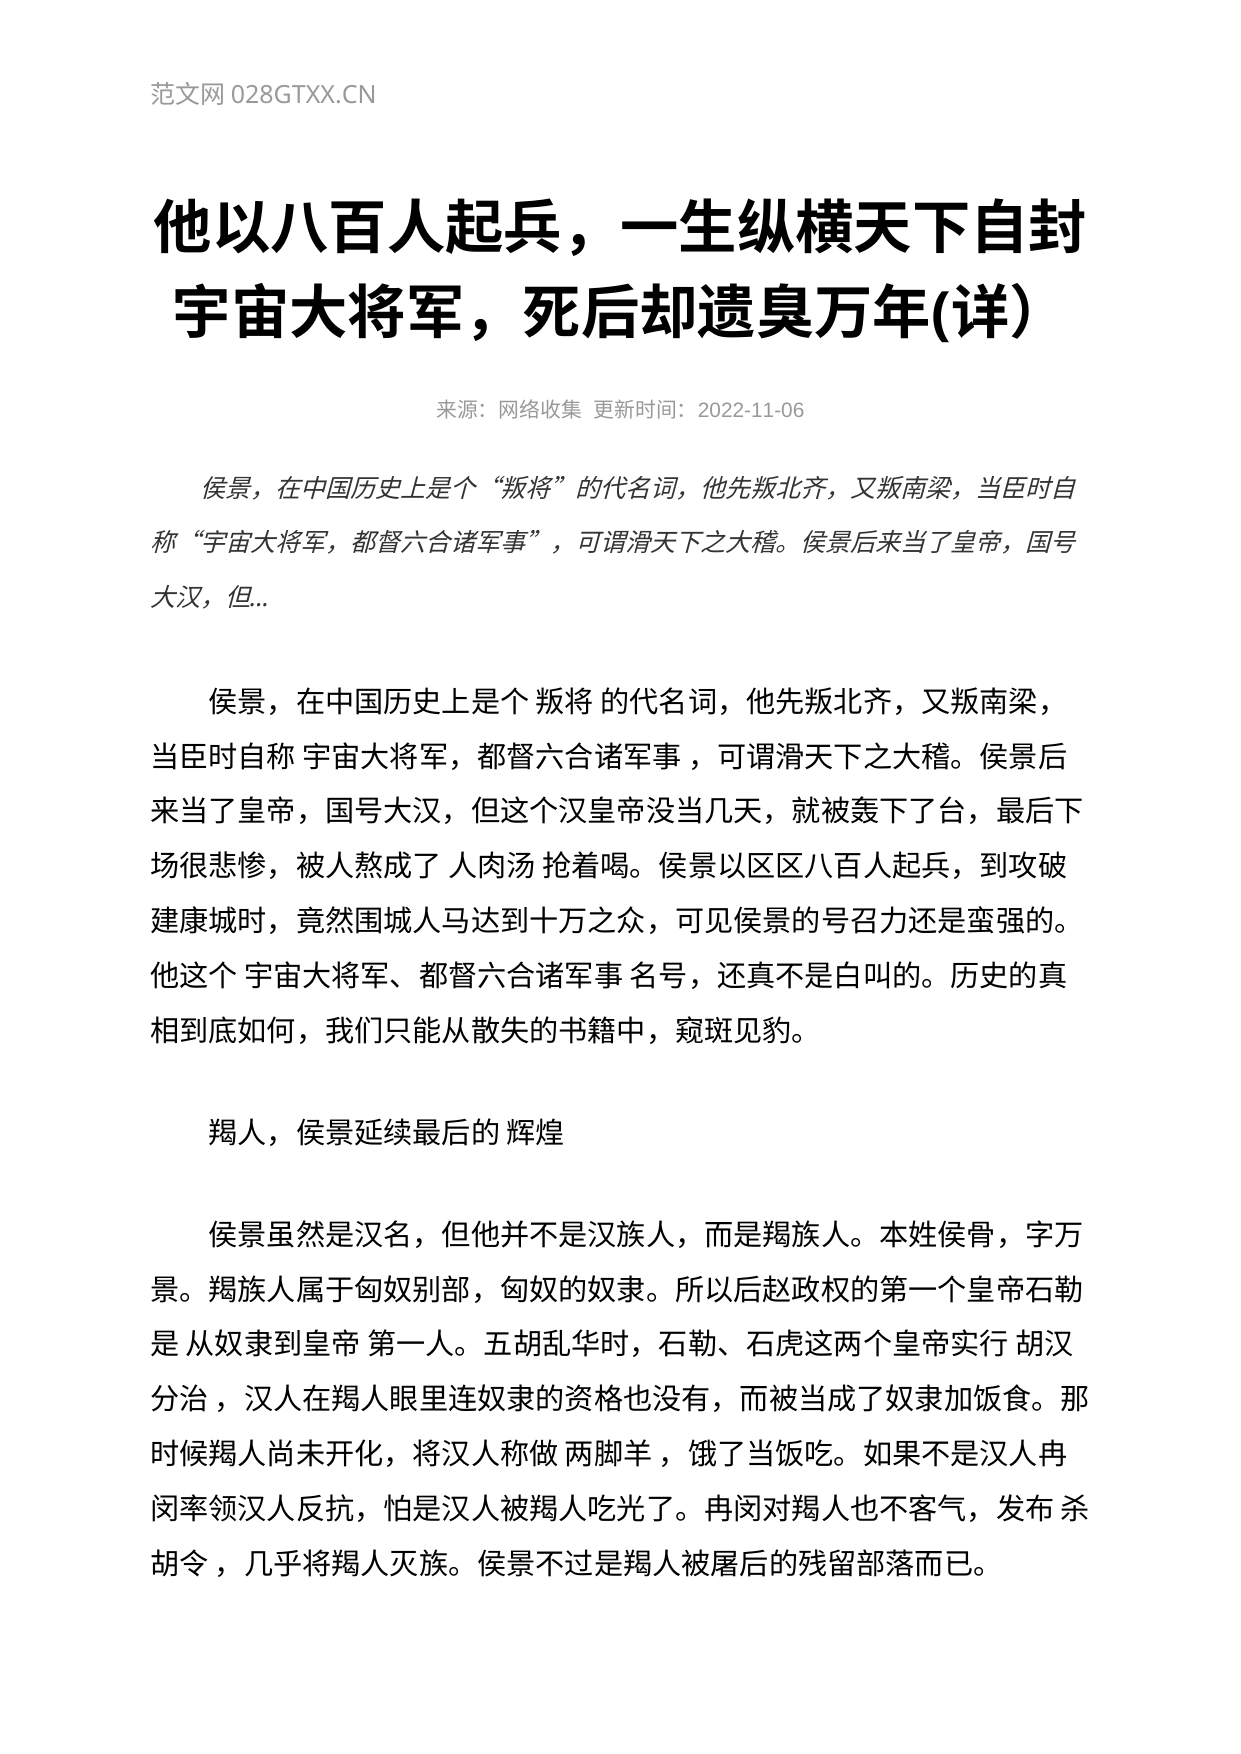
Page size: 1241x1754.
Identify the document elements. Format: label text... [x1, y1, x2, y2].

text 羯人，侯景延续最后的 辉煌 [150, 1109, 1090, 1152]
text 侯景，在中国历史上是个 叛将 的代名词，他先叛北齐，又叛南梁，当臣时自称 宇宙大将军，都督六合诸军事 ，可谓滑天下之大稽。侯景后来当了皇帝，国号大汉，但这个汉皇帝没当几天，就被轰下了台，最后下场很悲惨，被人熬成了 人肉汤 抢着喝。侯景以区区八百人起兵，到攻破建康城时，竟然围城人马达到十万之众，可见侯景的号召力还是蛮强的。他这个 宇宙大将军、都督六合诸军事 名号，还真不是白叫的。历史的真相到底如何，我们只能从散失的书籍中，窥斑见豹。 [150, 678, 1090, 1050]
text 来源：网络收集 更新时间：2022-11-06 [150, 397, 1090, 421]
text 侯景虽然是汉名，但他并不是汉族人，而是羯族人。本姓侯骨，字万景。羯族人属于匈奴别部，匈奴的奴隶。所以后赵政权的第一个皇帝石勒是 从奴隶到皇帝 第一人。五胡乱华时，石勒、石虎这两个皇帝实行 胡汉分治 ，汉人在羯人眼里连奴隶的资格也没有，而被当成了奴隶加饭食。那时候羯人尚未开化，将汉人称做 两脚羊 ，饿了当饭吃。如果不是汉人冉闵率领汉人反抗，怕是汉人被羯人吃光了。冉闵对羯人也不客气，发布 杀胡令 ，几乎将羯人灭族。侯景不过是羯人被屠后的残留部落而已。 [150, 1211, 1090, 1583]
subtitle 他以八百人起兵，一生纵横天下自封宇宙大将军，死后却遗臭万年(详） [150, 181, 1090, 351]
text 侯景，在中国历史上是个“叛将”的代名词，他先叛北齐，又叛南梁，当臣时自称“宇宙大将军，都督六合诸军事”，可谓滑天下之大稽。侯景后来当了皇帝，国号大汉，但... [150, 468, 1090, 613]
